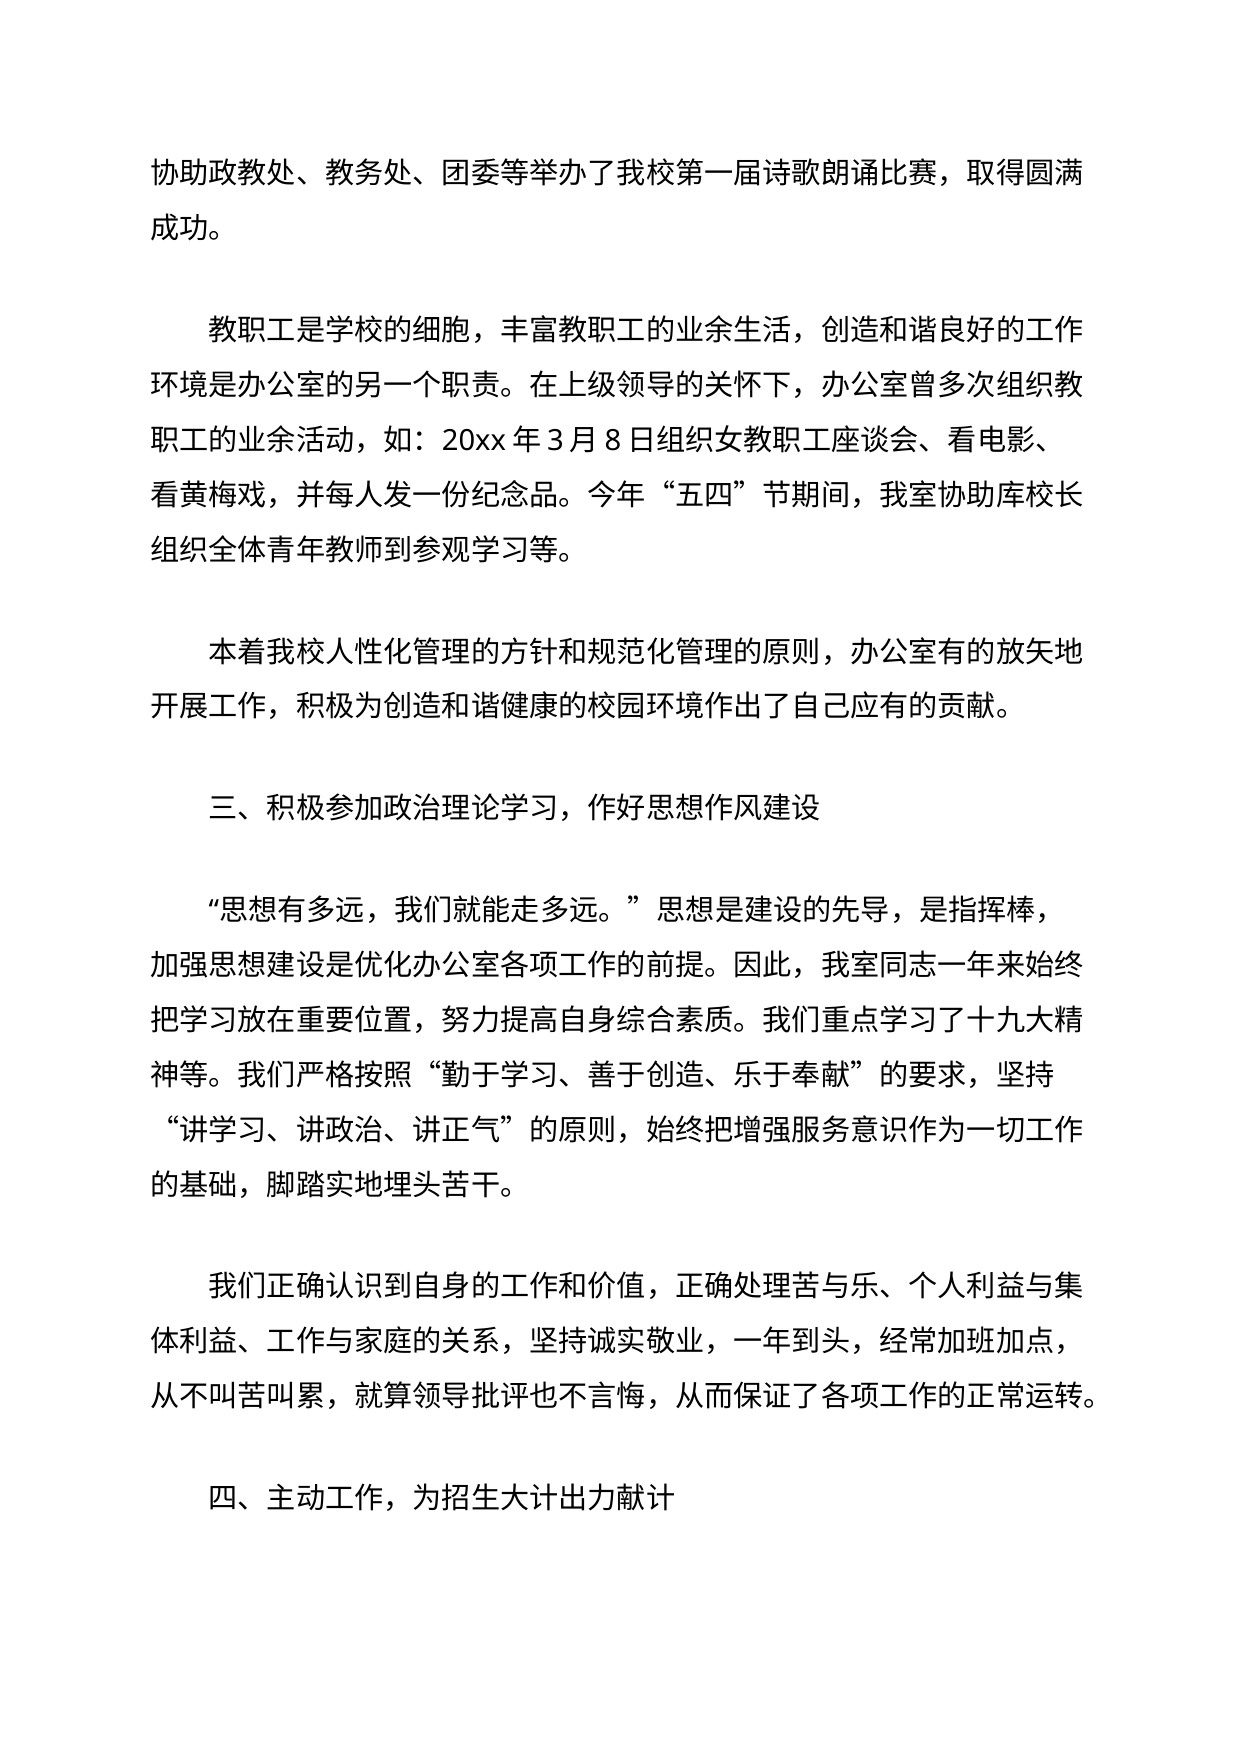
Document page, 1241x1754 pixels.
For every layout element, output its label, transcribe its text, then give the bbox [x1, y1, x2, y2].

text 我们正确认识到自身的工作和价值，正确处理苦与乐、个人利益与集体利益、工作与家庭的关系，坚持诚实敬业，一年到头，经常加班加点，从不叫苦叫累，就算领导批评也不言悔，从而保证了各项工作的正常运转。 [150, 1263, 1090, 1415]
text 本着我校人性化管理的方针和规范化管理的原则，办公室有的放矢地开展工作，积极为创造和谐健康的校园环境作出了自己应有的贡献。 [150, 628, 1090, 725]
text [150, 150, 1090, 247]
text 三、积极参加政治理论学习，作好思想作风建设 [150, 785, 1090, 827]
text “思想有多远，我们就能走多远。”思想是建设的先导，是指挥棒，加强思想建设是优化办公室各项工作的前提。因此，我室同志一年来始终把学习放在重要位置，努力提高自身综合素质。我们重点学习了十九大精神等。我们严格按照“勤于学习、善于创造、乐于奉献”的要求，坚持“讲学习、讲政治、讲正气”的原则，始终把增强服务意识作为一切工作的基础，脚踏实地埋头苦干。 [150, 887, 1090, 1203]
text 四、主动工作，为招生大计出力献计 [150, 1474, 1090, 1517]
text 教职工是学校的细胞，丰富教职工的业余生活，创造和谐良好的工作环境是办公室的另一个职责。在上级领导的关怀下，办公室曾多次组织教职工的业余活动，如：20xx年3月8日组织女教职工座谈会、看电影、看黄梅戏，并每人发一份纪念品。今年“五四”节期间，我室协助库校长组织全体青年教师到参观学习等。 [150, 307, 1090, 569]
